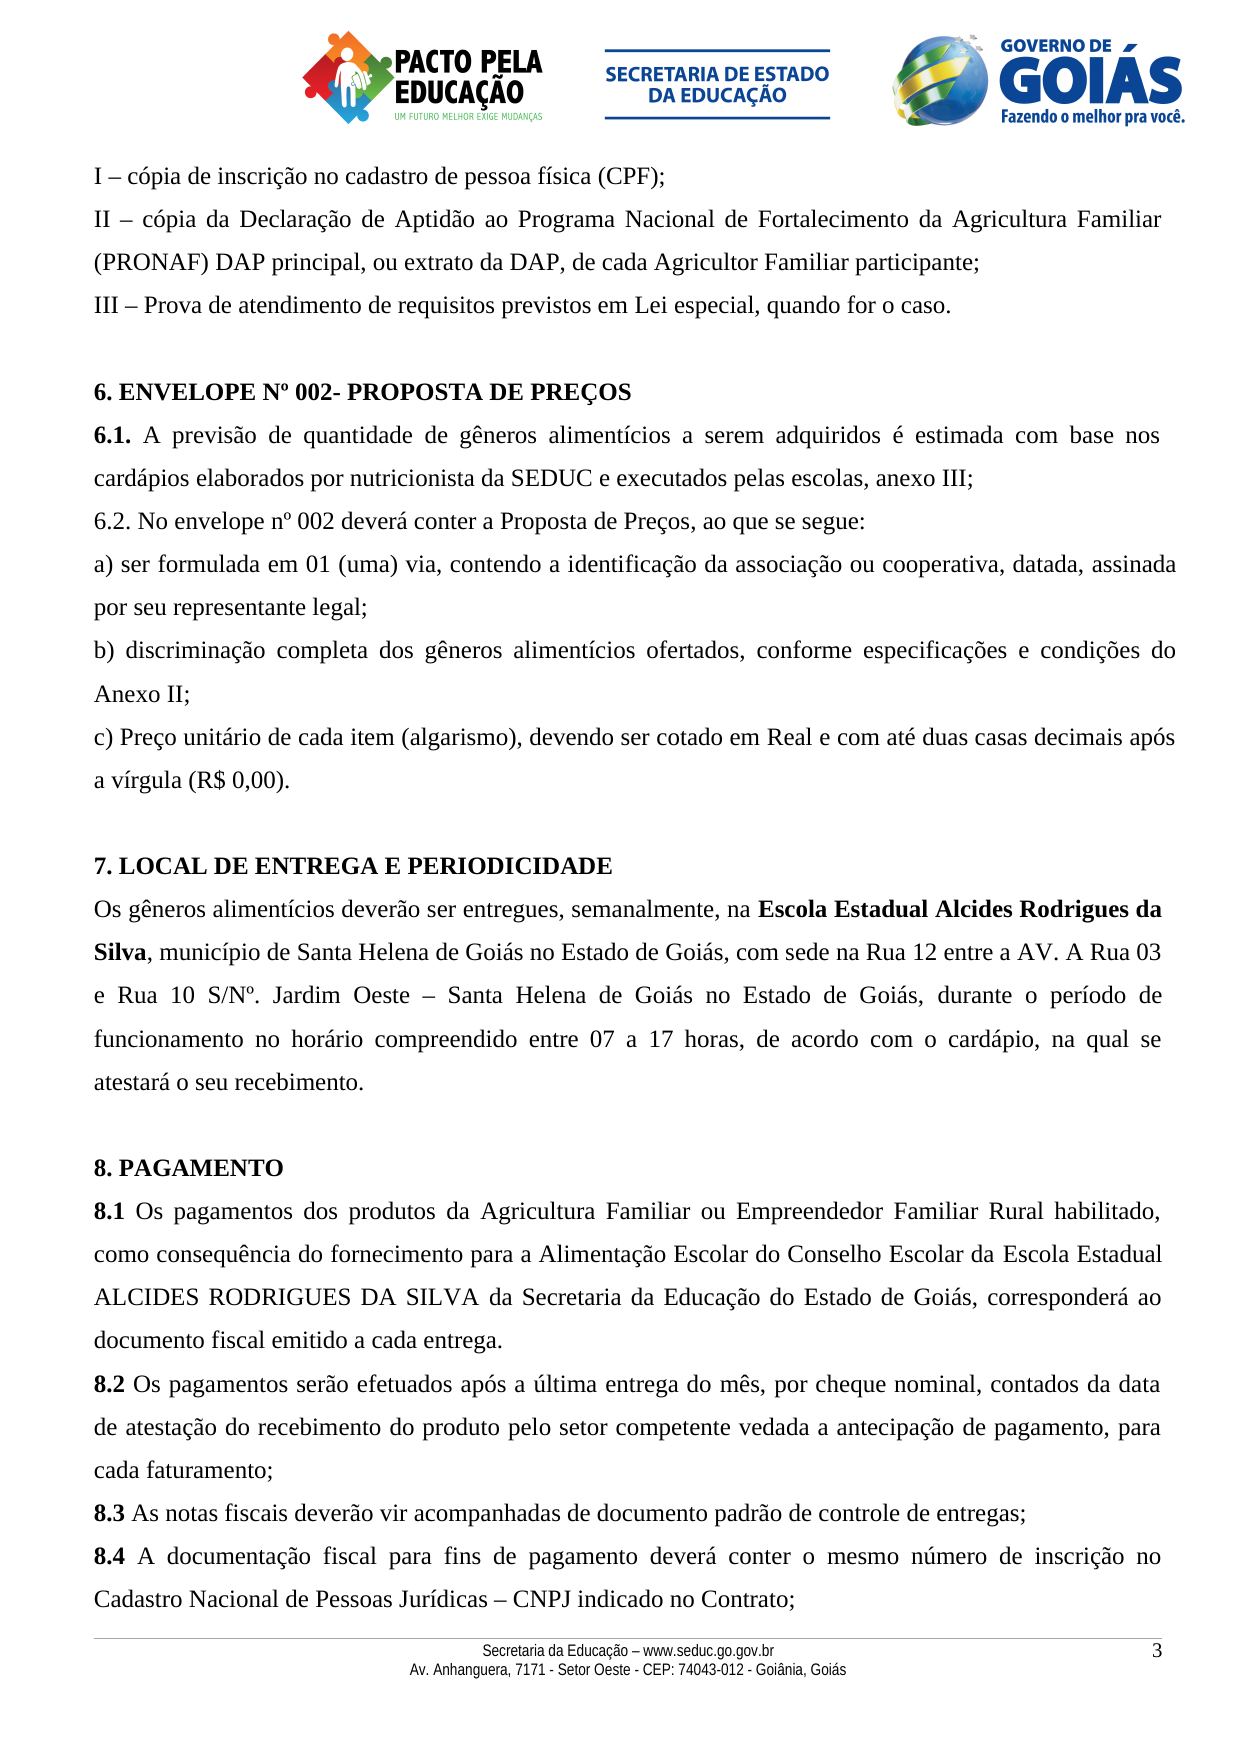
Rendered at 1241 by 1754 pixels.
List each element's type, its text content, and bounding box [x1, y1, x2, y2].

text 8.3 As notas fiscais deverão vir acompanhadas de documento padrão de controle de entregas; [94, 1498, 1162, 1527]
text 8.1 Os pagamentos dos produtos da Agricultura Familiar ou Empreendedor Familiar Rural habilitado, como consequência do fornecimento para a Alimentação Escolar do Conselho Escolar da Escola Estadual ALCIDES RODRIGUES DA SILVA da Secretaria da Educação do Estado de Goiás, corresponderá ao documento fiscal emitido a cada entrega. [94, 1196, 1162, 1354]
text II – cópia da Declaração de Aptidão ao Programa Nacional de Fortalecimento da Agricultura Familiar (PRONAF) DAP principal, ou extrato da DAP, de cada Agricultor Familiar participante; [94, 204, 1162, 276]
text Os gêneros alimentícios deverão ser entregues, semanalmente, na Escola Estadual Alcides Rodrigues da Silva, município de Santa Helena de Goiás no Estado de Goiás, com sede na Rua 12 entre a AV. A Rua 03 e Rua 10 S/Nº. Jardim Oeste – Santa Helena de Goiás no Estado de Goiás, durante o período de funcionamento no horário compreendido entre 07 a 17 horas, de acordo com o cardápio, na qual se atestará o seu recebimento. [94, 894, 1162, 1096]
text 6.2. No envelope nº 002 deverá conter a Proposta de Preços, ao que se segue: [94, 506, 1177, 535]
text documentação fiscal para fins de pagamento deverá conter o mesmo número de inscrição no Cadastro Nacional de Pessoas Jurídicas – CNPJ indicado no Contrato; [94, 1541, 1162, 1613]
text a) ser formulada em 01 (uma) via, contendo a identificação da associação ou cooperativa, datada, assinada por seu representante legal; [94, 549, 1177, 621]
text 6.1. A previsão de quantidade de gêneros alimentícios a serem adquiridos é estimada com base nos cardápios elaborados por nutricionista da SEDUC e executados pelas escolas, anexo III; [94, 420, 1162, 492]
picture [293, 26, 1192, 135]
text 8.2 Os pagamentos serão efetuados após a última entrega do mês, por cheque nominal, contados da data de atestação do recebimento do produto pelo setor competente vedada a antecipação de pagamento, para cada faturamento; [94, 1369, 1162, 1484]
text c) Preço unitário de cada item (algarismo), devendo ser cotado em Real e com até duas casas decimais após a vírgula (R$ 0,00). [94, 722, 1177, 794]
text 7. LOCAL DE ENTREGA E PERIODICIDADE [94, 851, 1177, 880]
text b) discriminação completa dos gêneros alimentícios ofertados, conforme especificações e condições do Anexo II; [94, 636, 1177, 707]
text 6. ENVELOPE Nº 002- PROPOSTA DE PREÇOS [94, 377, 1162, 406]
text 8. PAGAMENTO [94, 1153, 1177, 1182]
text I – cópia de inscrição no cadastro de pessoa física (CPF); [94, 161, 1162, 190]
text III – Prova de atendimento de requisitos previstos em Lei especial, quando for o caso. [94, 291, 1162, 319]
